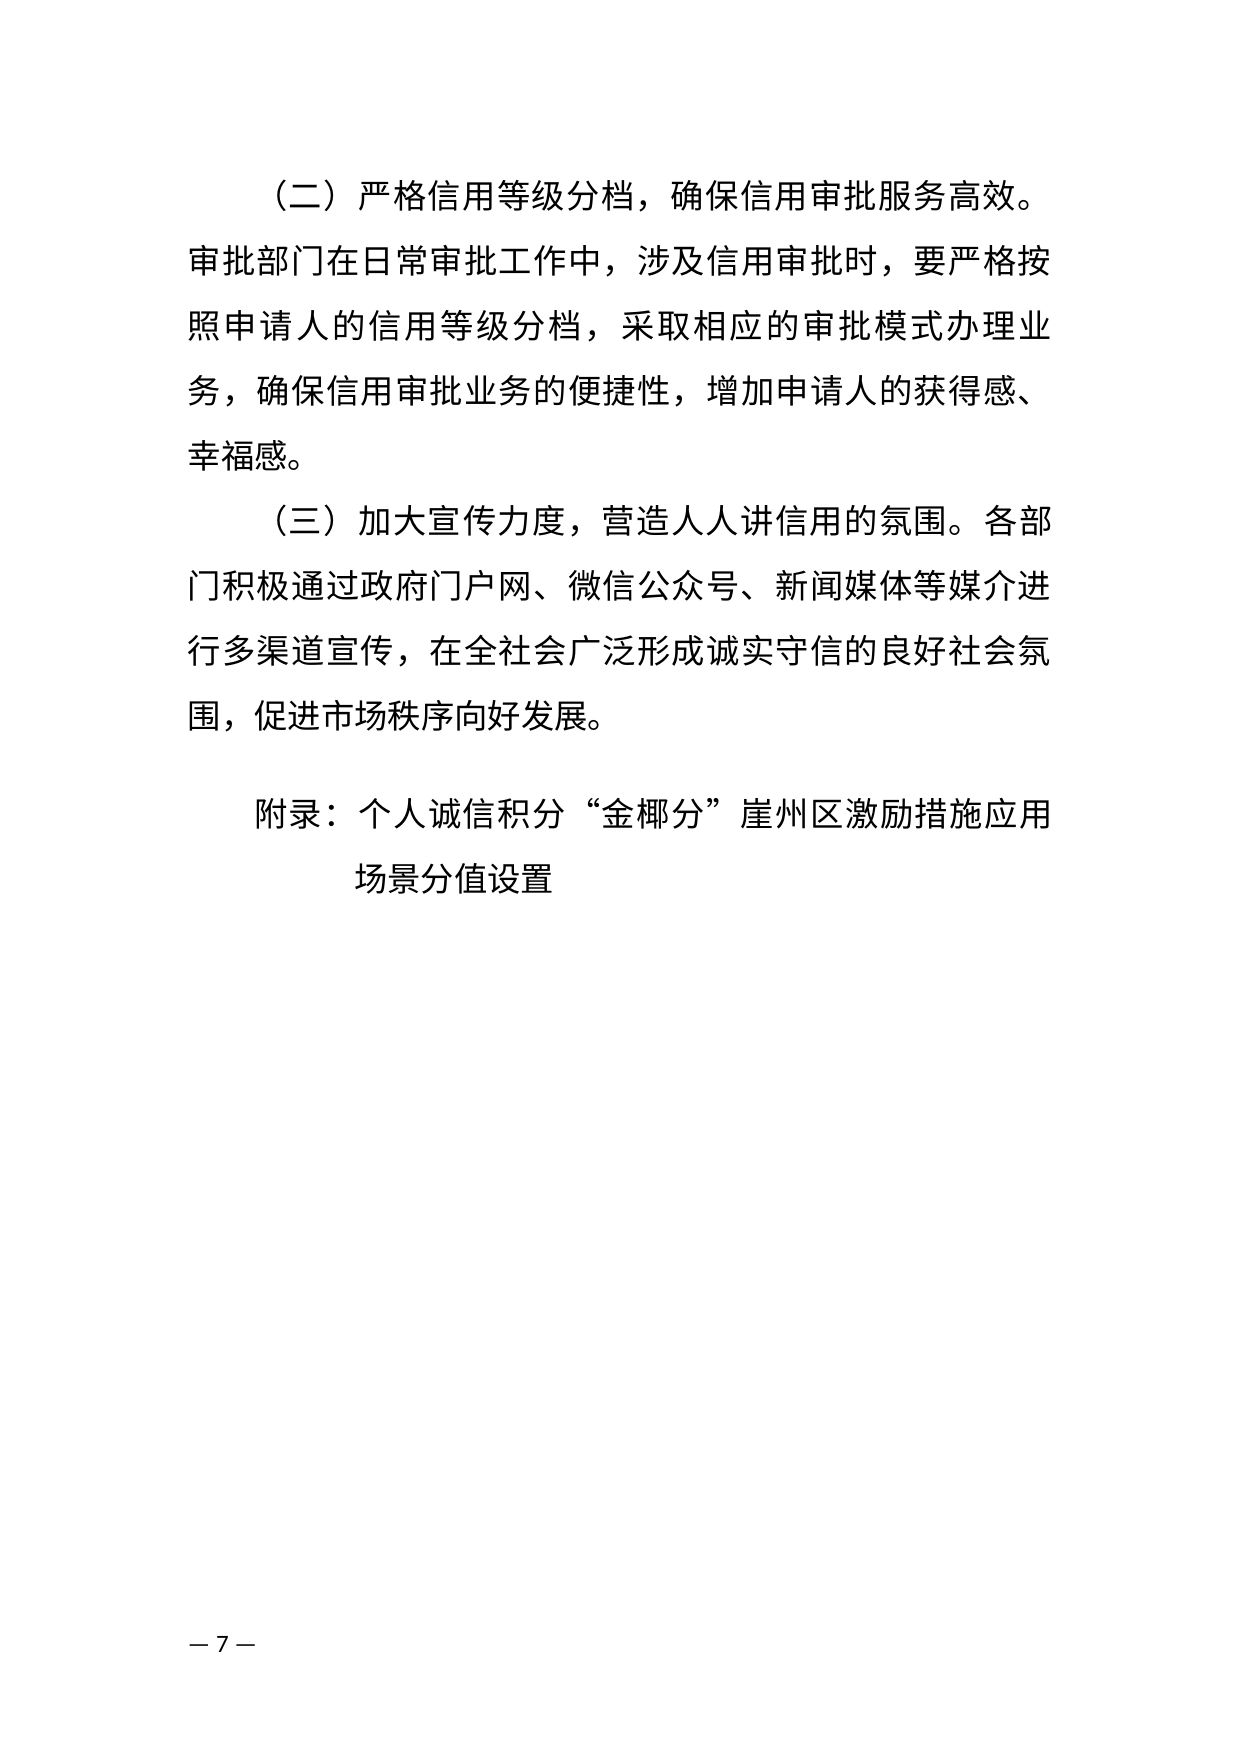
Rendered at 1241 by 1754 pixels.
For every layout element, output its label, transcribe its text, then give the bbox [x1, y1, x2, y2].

text （三）加大宣传力度，营造人人讲信用的氛围。各部门积极通过政府门户网、微信公众号、新闻媒体等媒介进行多渠道宣传，在全社会广泛形成诚实守信的良好社会氛围，促进市场秩序向好发展。 [187, 487, 1053, 747]
text 附录：个人诚信积分“金椰分”崖州区激励措施应用场景分值设置 [254, 779, 1053, 909]
text （二）严格信用等级分档，确保信用审批服务高效。审批部门在日常审批工作中，涉及信用审批时，要严格按照申请人的信用等级分档，采取相应的审批模式办理业务，确保信用审批业务的便捷性，增加申请人的获得感、幸福感。 [187, 162, 1053, 487]
